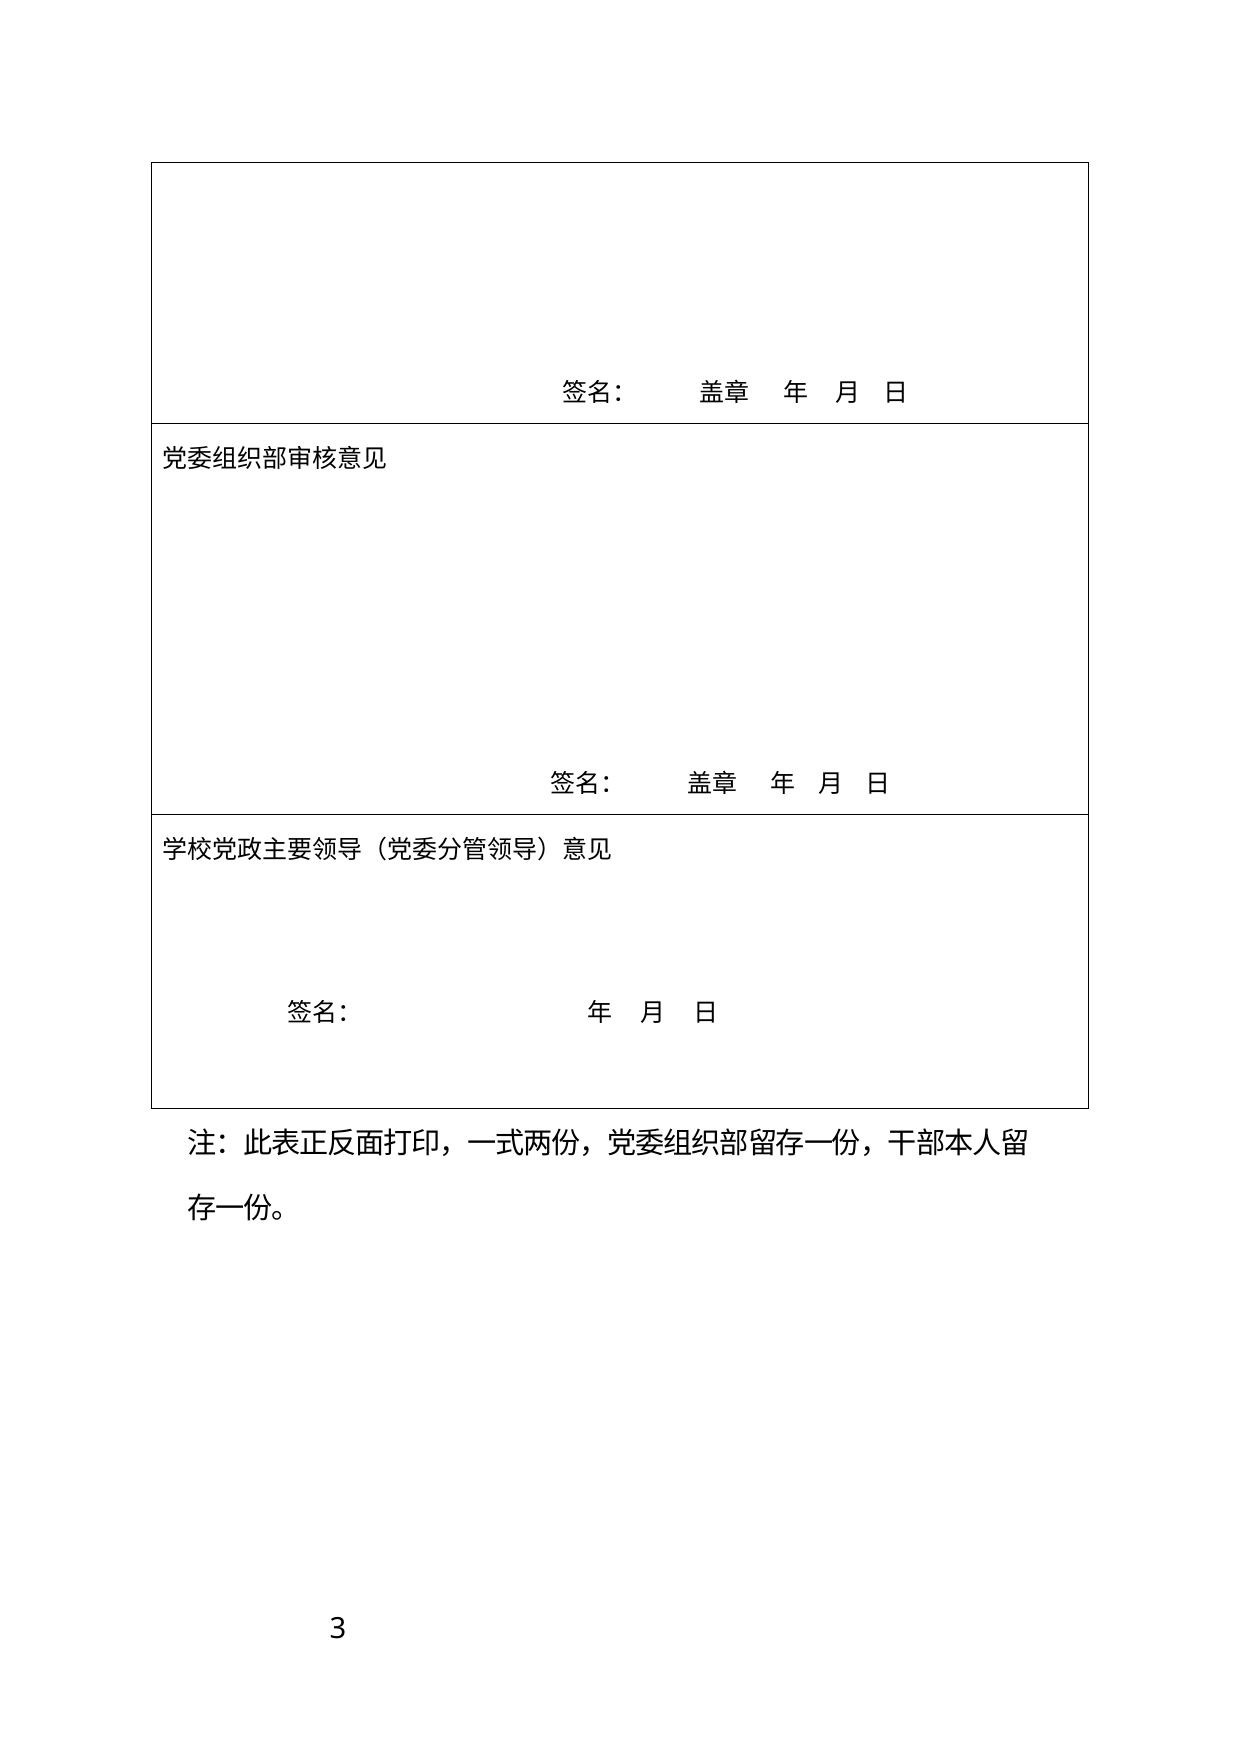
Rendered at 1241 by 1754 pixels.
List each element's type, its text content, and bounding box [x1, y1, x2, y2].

table_cell 党委组织部审核意见 签名： 盖章 年 月 日 [152, 424, 1088, 814]
table_cell 学校党政主要领导（党委分管领导）意见 签名： 年 月 日 [152, 815, 1088, 1108]
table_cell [152, 163, 1088, 423]
text 注：此表正反面打印，一式两份，党委组织部留存一份，干部本人留存一份。 [187, 1109, 1053, 1239]
